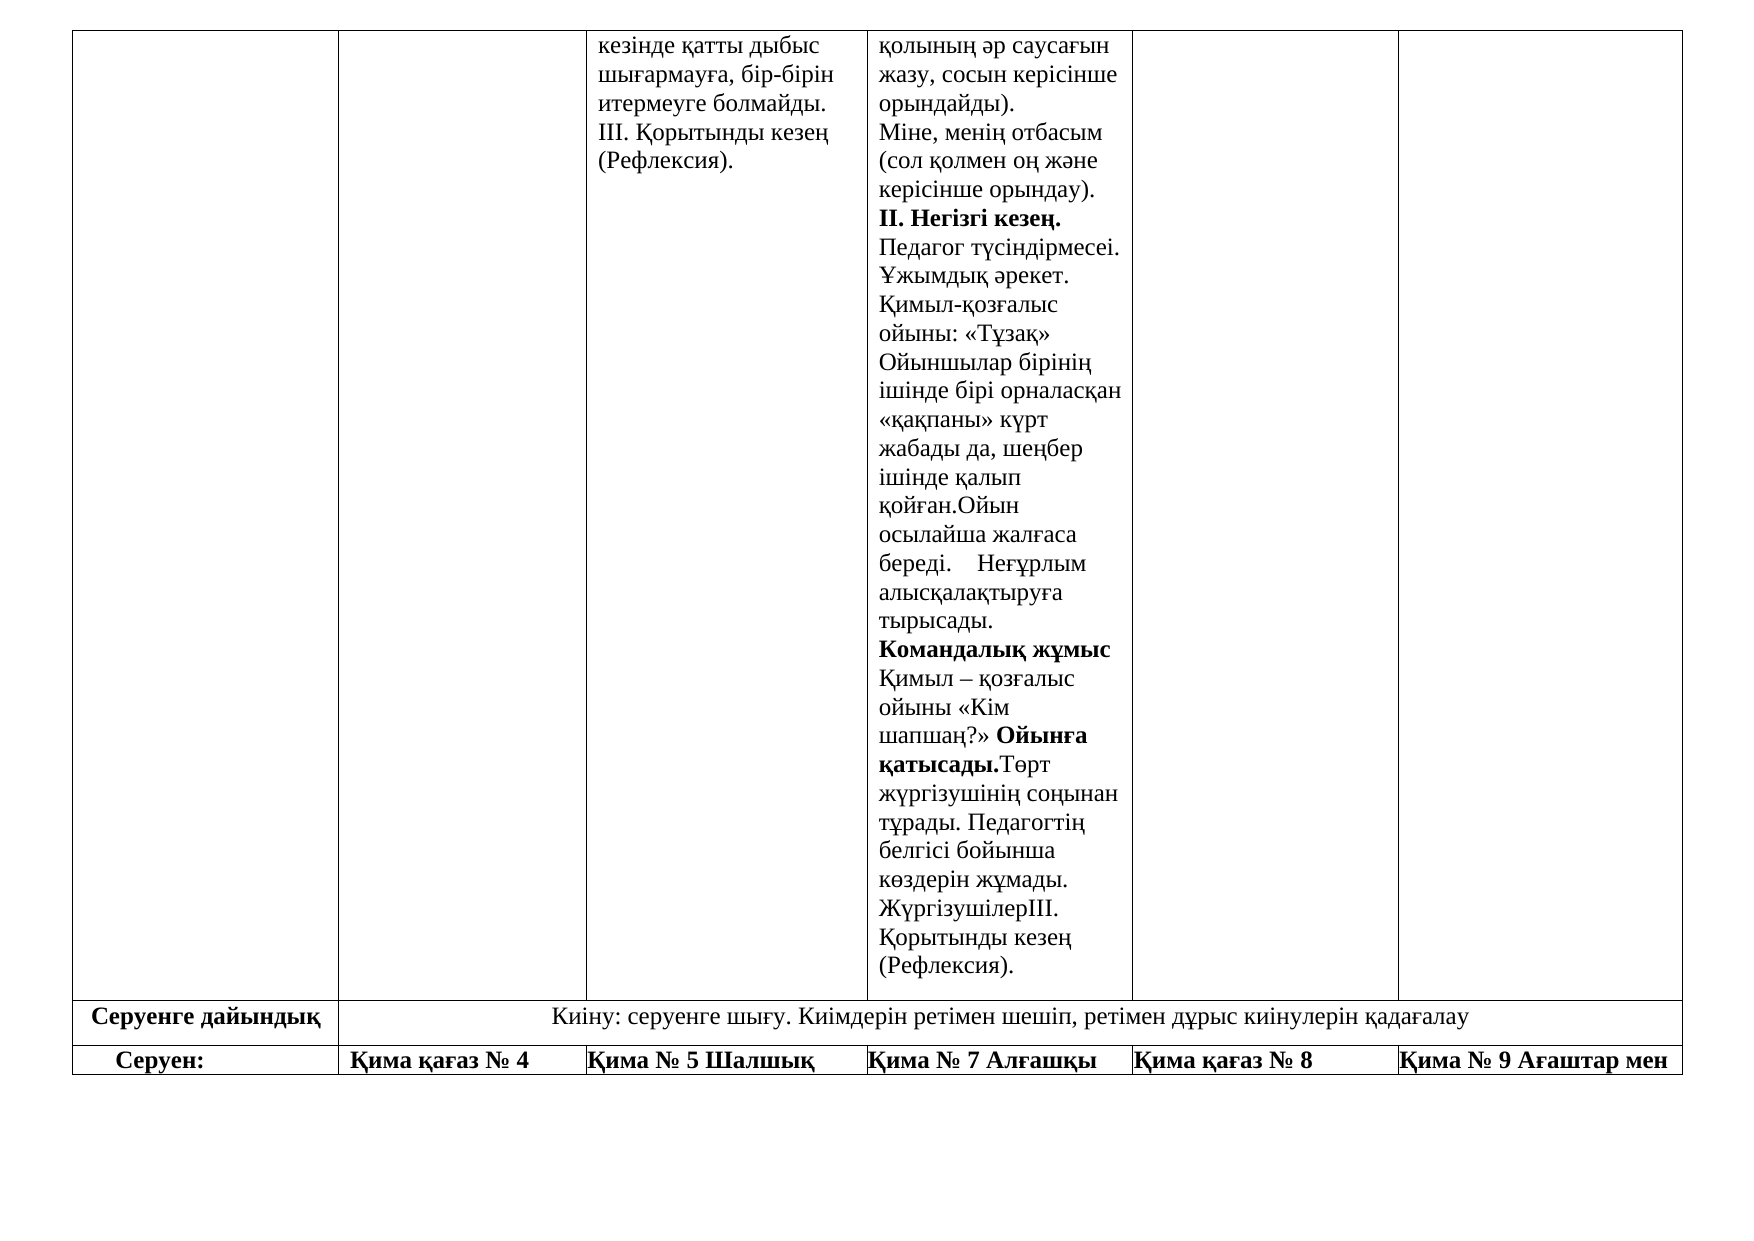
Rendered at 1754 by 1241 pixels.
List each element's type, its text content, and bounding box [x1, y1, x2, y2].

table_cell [73, 31, 338, 1000]
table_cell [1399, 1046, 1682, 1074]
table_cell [587, 31, 867, 1000]
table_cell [1133, 31, 1398, 1000]
table_cell Серуенге дайындық [73, 1001, 338, 1044]
table_cell Киіну: серуенге шығу. Киімдерін ретімен шешіп, ретімен дұрыс киінулерін қадағалау [339, 1001, 1682, 1044]
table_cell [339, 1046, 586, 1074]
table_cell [1399, 31, 1682, 1000]
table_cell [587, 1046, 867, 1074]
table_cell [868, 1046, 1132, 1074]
table_cell Серуен: [73, 1046, 338, 1074]
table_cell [339, 31, 586, 1000]
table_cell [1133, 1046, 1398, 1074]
